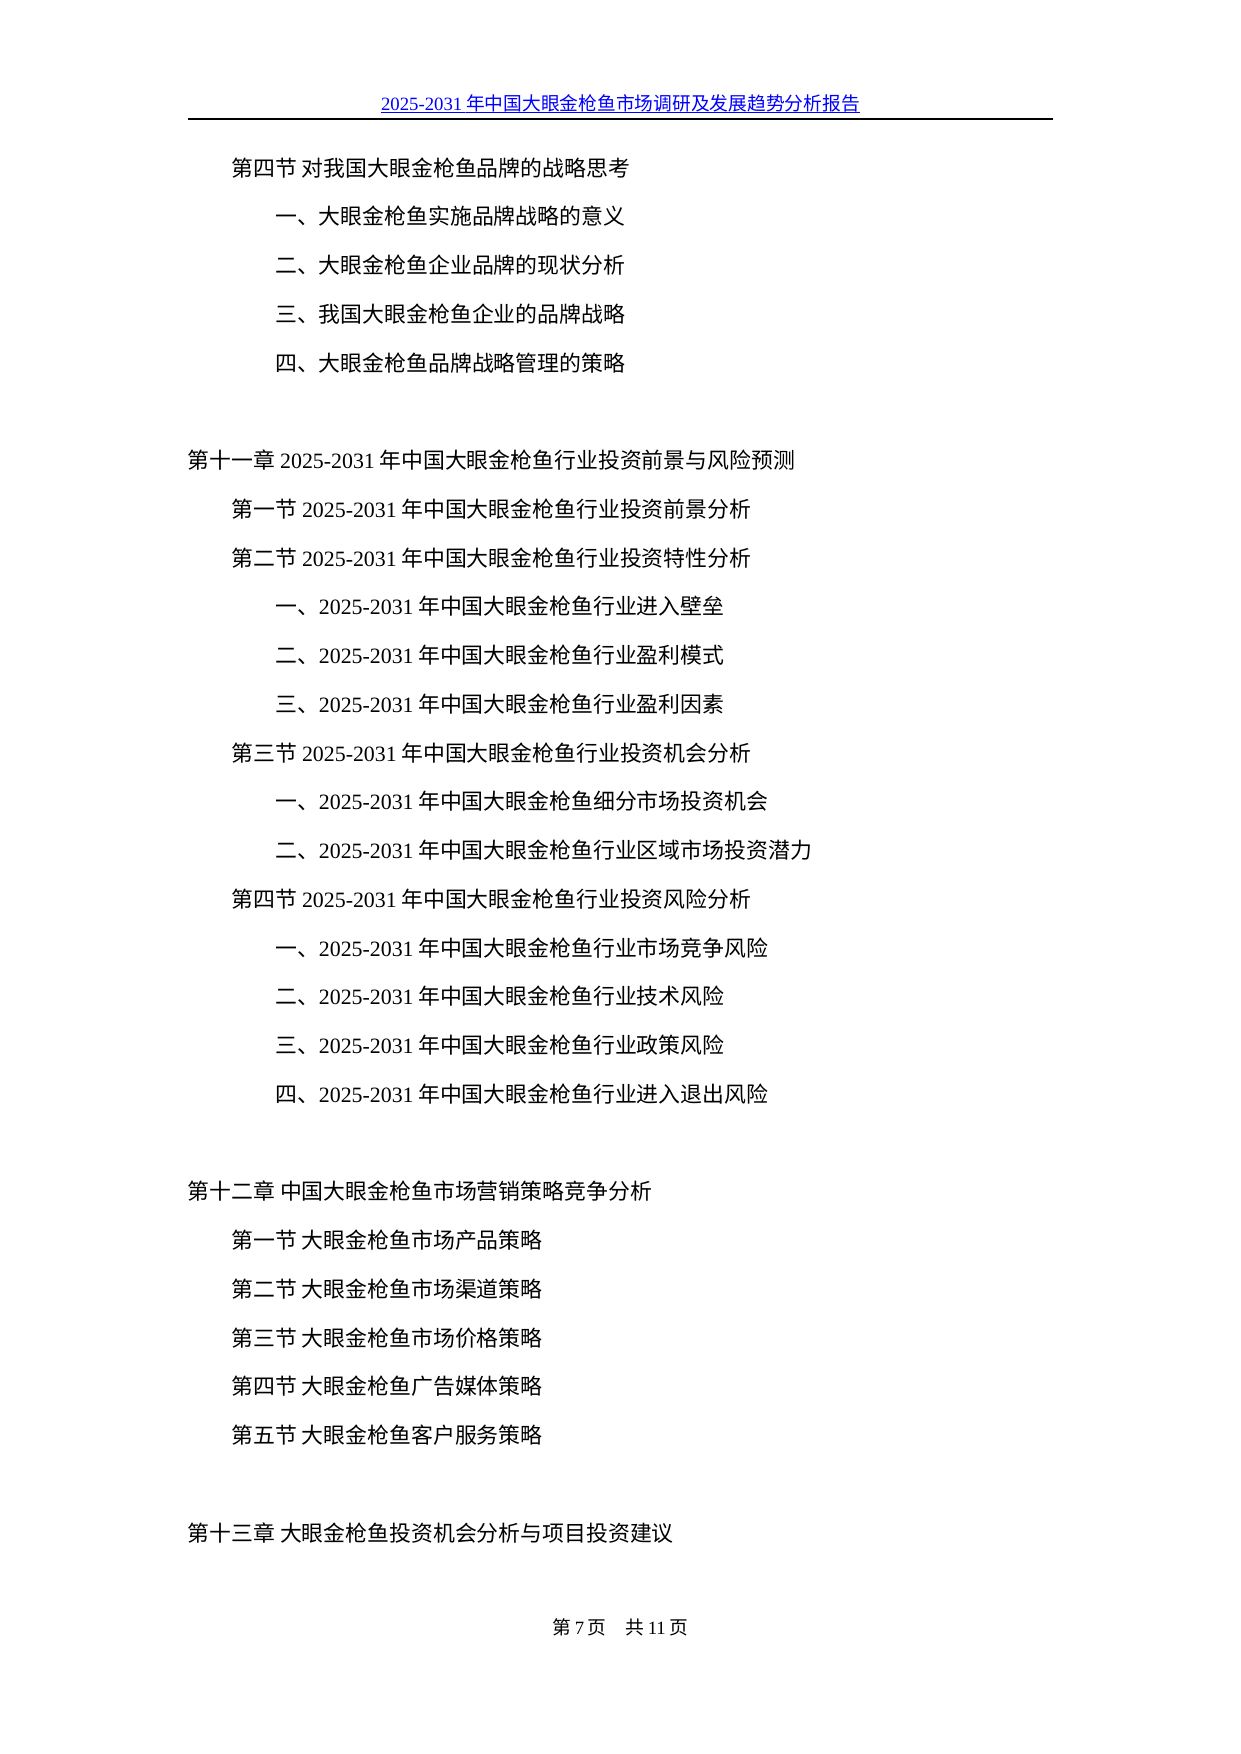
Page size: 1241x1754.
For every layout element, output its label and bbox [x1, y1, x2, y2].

text [187, 150, 1053, 1548]
